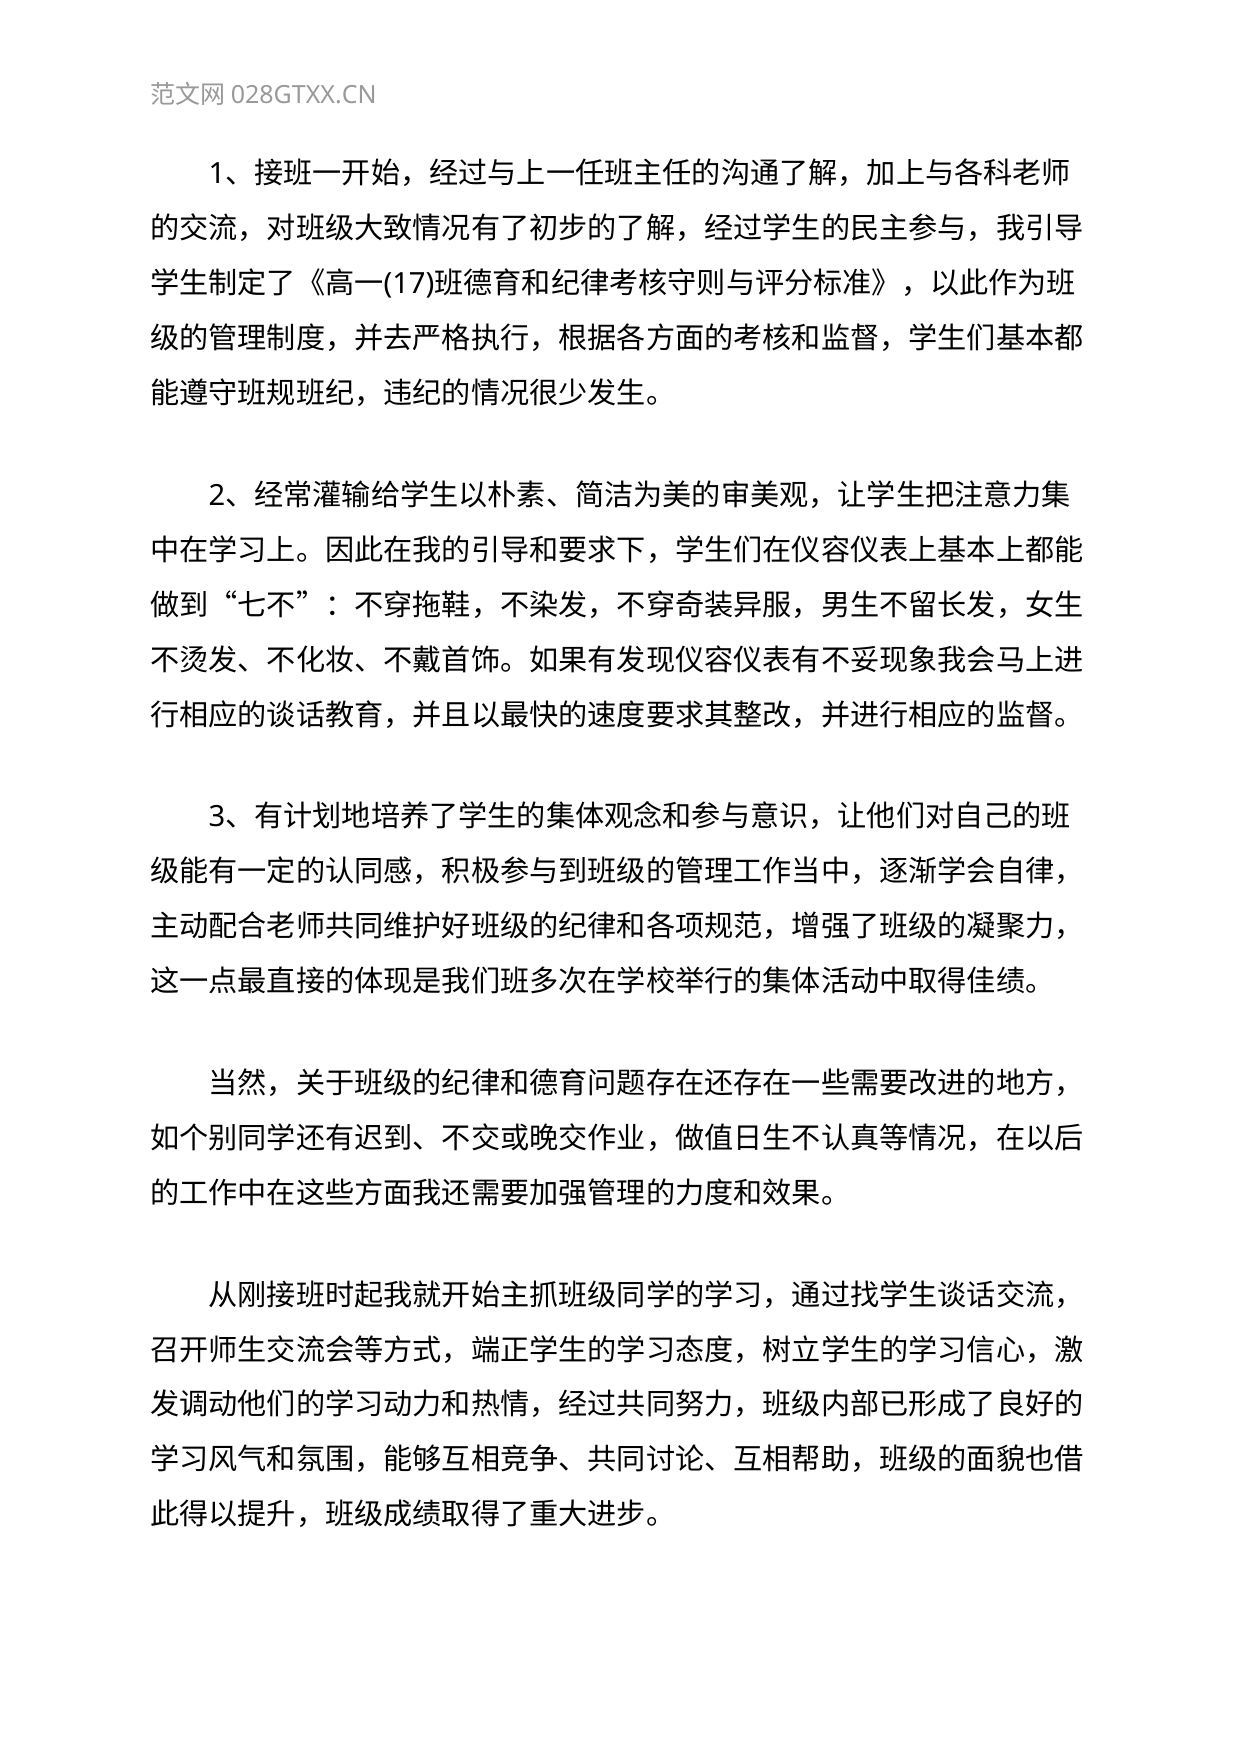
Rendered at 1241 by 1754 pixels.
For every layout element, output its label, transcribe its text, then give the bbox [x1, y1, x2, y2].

text 当然，关于班级的纪律和德育问题存在还存在一些需要改进的地方，如个别同学还有迟到、不交或晚交作业，做值日生不认真等情况，在以后的工作中在这些方面我还需要加强管理的力度和效果。 [150, 1059, 1090, 1212]
text 1、接班一开始，经过与上一任班主任的沟通了解，加上与各科老师的交流，对班级大致情况有了初步的了解，经过学生的民主参与，我引导学生制定了《高一(17)班德育和纪律考核守则与评分标准》，以此作为班级的管理制度，并去严格执行，根据各方面的考核和监督，学生们基本都能遵守班规班纪，违纪的情况很少发生。 [150, 150, 1090, 412]
text 3、有计划地培养了学生的集体观念和参与意识，让他们对自己的班级能有一定的认同感，积极参与到班级的管理工作当中，逐渐学会自律，主动配合老师共同维护好班级的纪律和各项规范，增强了班级的凝聚力，这一点最直接的体现是我们班多次在学校举行的集体活动中取得佳绩。 [150, 793, 1090, 1000]
text 2、经常灌输给学生以朴素、简洁为美的审美观，让学生把注意力集中在学习上。因此在我的引导和要求下，学生们在仪容仪表上基本上都能做到“七不”：不穿拖鞋，不染发，不穿奇装异服，男生不留长发，女生不烫发、不化妆、不戴首饰。如果有发现仪容仪表有不妥现象我会马上进行相应的谈话教育，并且以最快的速度要求其整改，并进行相应的监督。 [150, 472, 1090, 733]
text 从刚接班时起我就开始主抓班级同学的学习，通过找学生谈话交流，召开师生交流会等方式，端正学生的学习态度，树立学生的学习信心，激发调动他们的学习动力和热情，经过共同努力，班级内部已形成了良好的学习风气和氛围，能够互相竞争、共同讨论、互相帮助，班级的面貌也借此得以提升，班级成绩取得了重大进步。 [150, 1271, 1090, 1533]
